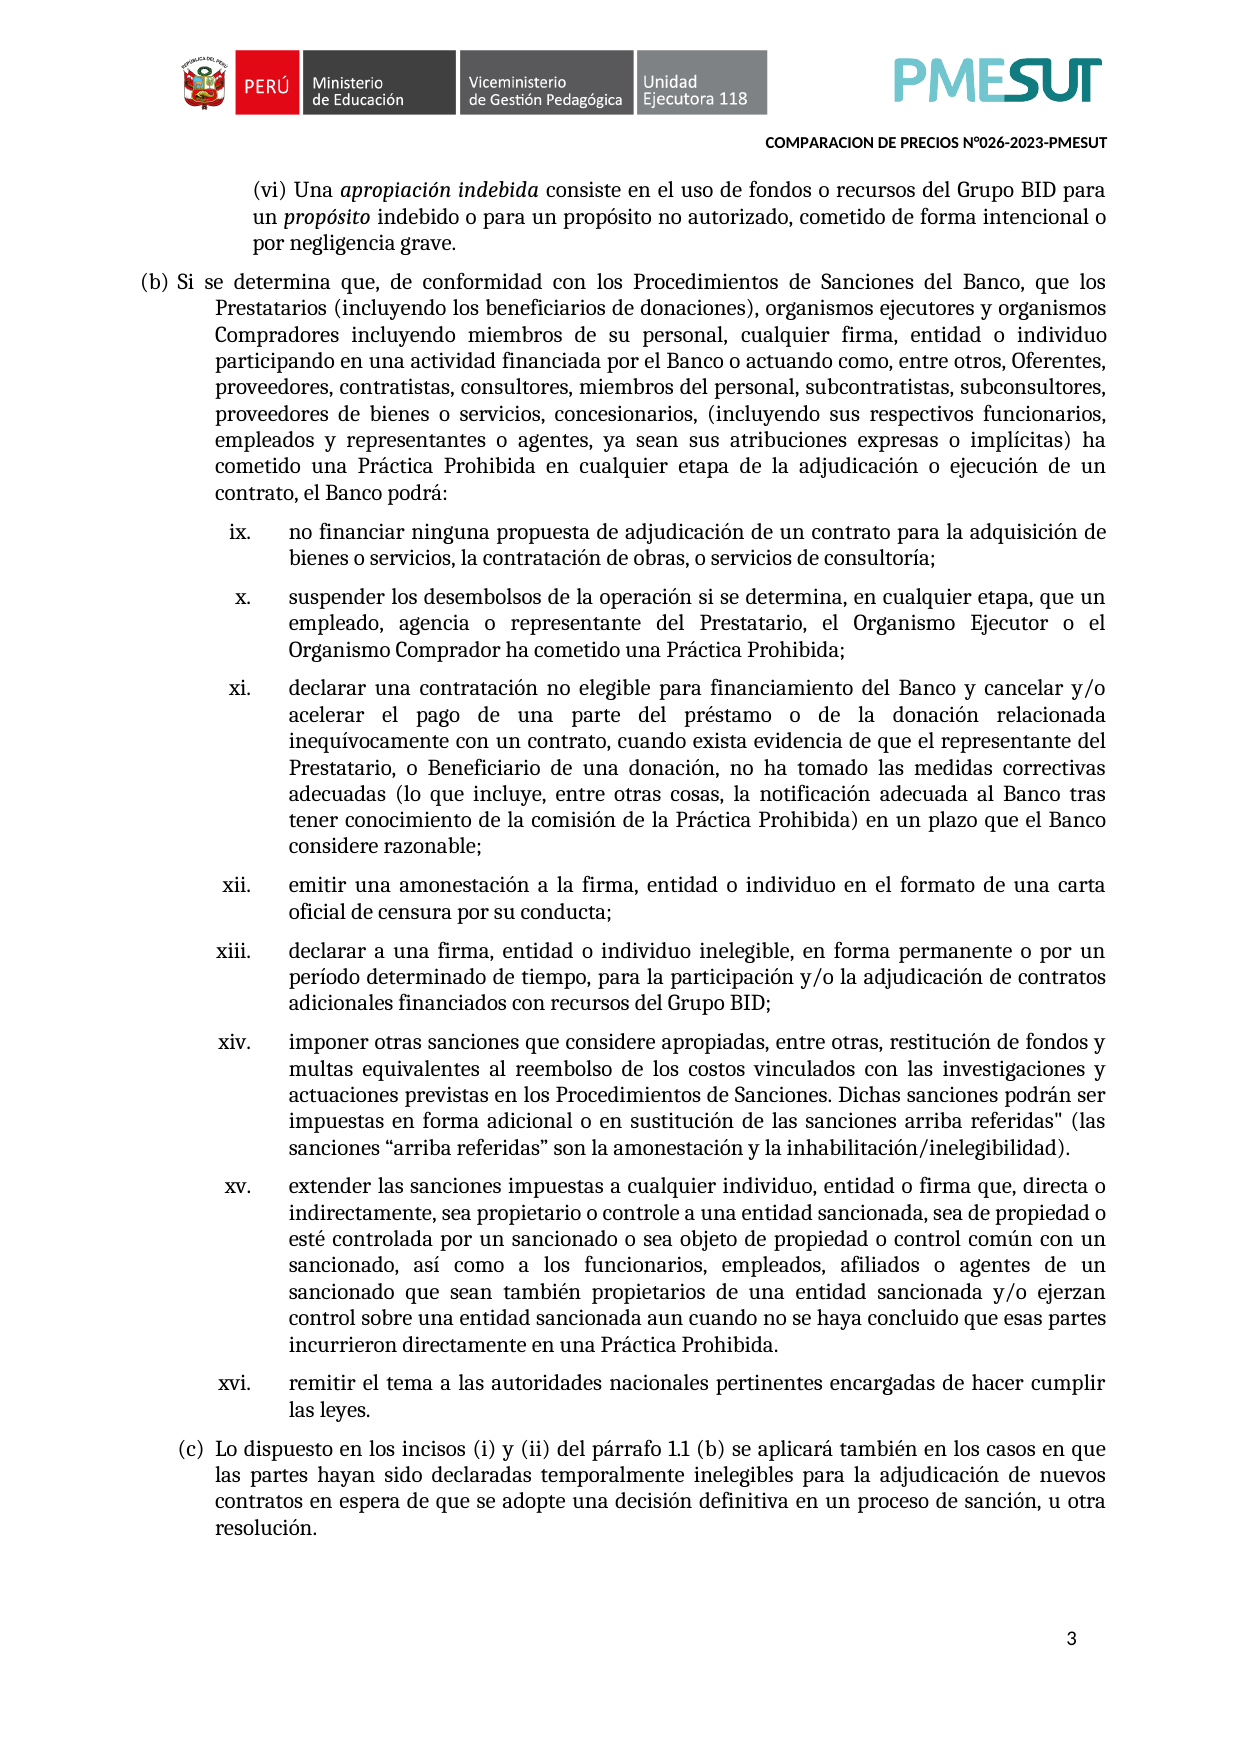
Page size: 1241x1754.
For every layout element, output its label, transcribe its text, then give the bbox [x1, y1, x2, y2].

list remitir el tema a las autoridades nacionales pertinentes encargadas de hacer cumplir las leyes. [251, 1370, 1107, 1423]
picture [175, 46, 772, 119]
list no financiar ninguna propuesta de adjudicación de un contrato para la adquisición de bienes o servicios, la contratación de obras, o servicios de consultoría; [251, 518, 1107, 571]
list suspender los desembolsos de la operación si se determina, en cualquier etapa, que un empleado, agencia o representante del Prestatario, el Organismo Ejecutor o el Organismo Comprador ha cometido una Práctica Prohibida; [251, 584, 1107, 663]
list imponer otras sanciones que considere apropiadas, entre otras, restitución de fondos y multas equivalentes al reembolso de los costos vinculados con las investigaciones y actuaciones previstas en los Procedimientos de Sanciones. Dichas sanciones podrán ser impuestas en forma adicional o en sustitución de las sanciones arriba referidas" (las sanciones “arriba referidas” son la amonestación y la inhabilitación/inelegibilidad). [251, 1029, 1107, 1161]
list declarar una contratación no elegible para financiamiento del Banco y cancelar y/o acelerar el pago de una parte del préstamo o de la donación relacionada inequívocamente con un contrato, cuando exista evidencia de que el representante del Prestatario, o Beneficiario de una donación, no ha tomado las medidas correctivas adecuadas (lo que incluye, entre otras cosas, la notificación adecuada al Banco tras tener conocimiento de la comisión de la Práctica Prohibida) en un plazo que el Banco considere razonable; [251, 675, 1107, 860]
list extender las sanciones impuestas a cualquier individuo, entidad o firma que, directa o indirectamente, sea propietario o controle a una entidad sancionada, sea de propiedad o esté controlada por un sancionado o sea objeto de propiedad o control común con un sancionado, así como a los funcionarios, empleados, afiliados o agentes de un sancionado que sean también propietarios de una entidad sancionada y/o ejerzan control sobre una entidad sancionada aun cuando no se haya concluido que esas partes incurrieron directamente en una Práctica Prohibida. [251, 1173, 1107, 1358]
list declarar a una firma, entidad o individuo inelegible, en forma permanente o por un período determinado de tiempo, para la participación y/o la adjudicación de contratos adicionales financiados con recursos del Grupo BID; [251, 937, 1107, 1016]
text (vi) Una apropiación indebida consiste en el uso de fondos o recursos del Grupo BID para un propósito indebido o para un propósito no autorizado, cometido de forma intencional o por negligencia grave. [252, 177, 1107, 256]
picture [886, 56, 1108, 105]
list emitir una amonestación a la firma, entidad o individuo en el formato de una carta oficial de censura por su conducta; [251, 872, 1107, 925]
list Lo dispuesto en los incisos (i) y (ii) del párrafo 1.1 (b) se aplicará también en los casos en que las partes hayan sido declaradas temporalmente inelegibles para la adjudicación de nuevos contratos en espera de que se adopte una decisión definitiva en un proceso de sanción, u otra resolución. [177, 1435, 1107, 1541]
list Si se determina que, de conformidad con los Procedimientos de Sanciones del Banco, que los Prestatarios (incluyendo los beneficiarios de donaciones), organismos ejecutores y organismos Compradores incluyendo miembros de su personal, cualquier firma, entidad o individuo participando en una actividad financiada por el Banco o actuando como, entre otros, Oferentes, proveedores, contratistas, consultores, miembros del personal, subcontratistas, subconsultores, proveedores de bienes o servicios, concesionarios, (incluyendo sus respectivos funcionarios, empleados y representantes o agentes, ya sean sus atribuciones expresas o implícitas) ha cometido una Práctica Prohibida en cualquier etapa de la adjudicación o ejecución de un contrato, el Banco podrá: [140, 269, 1107, 506]
